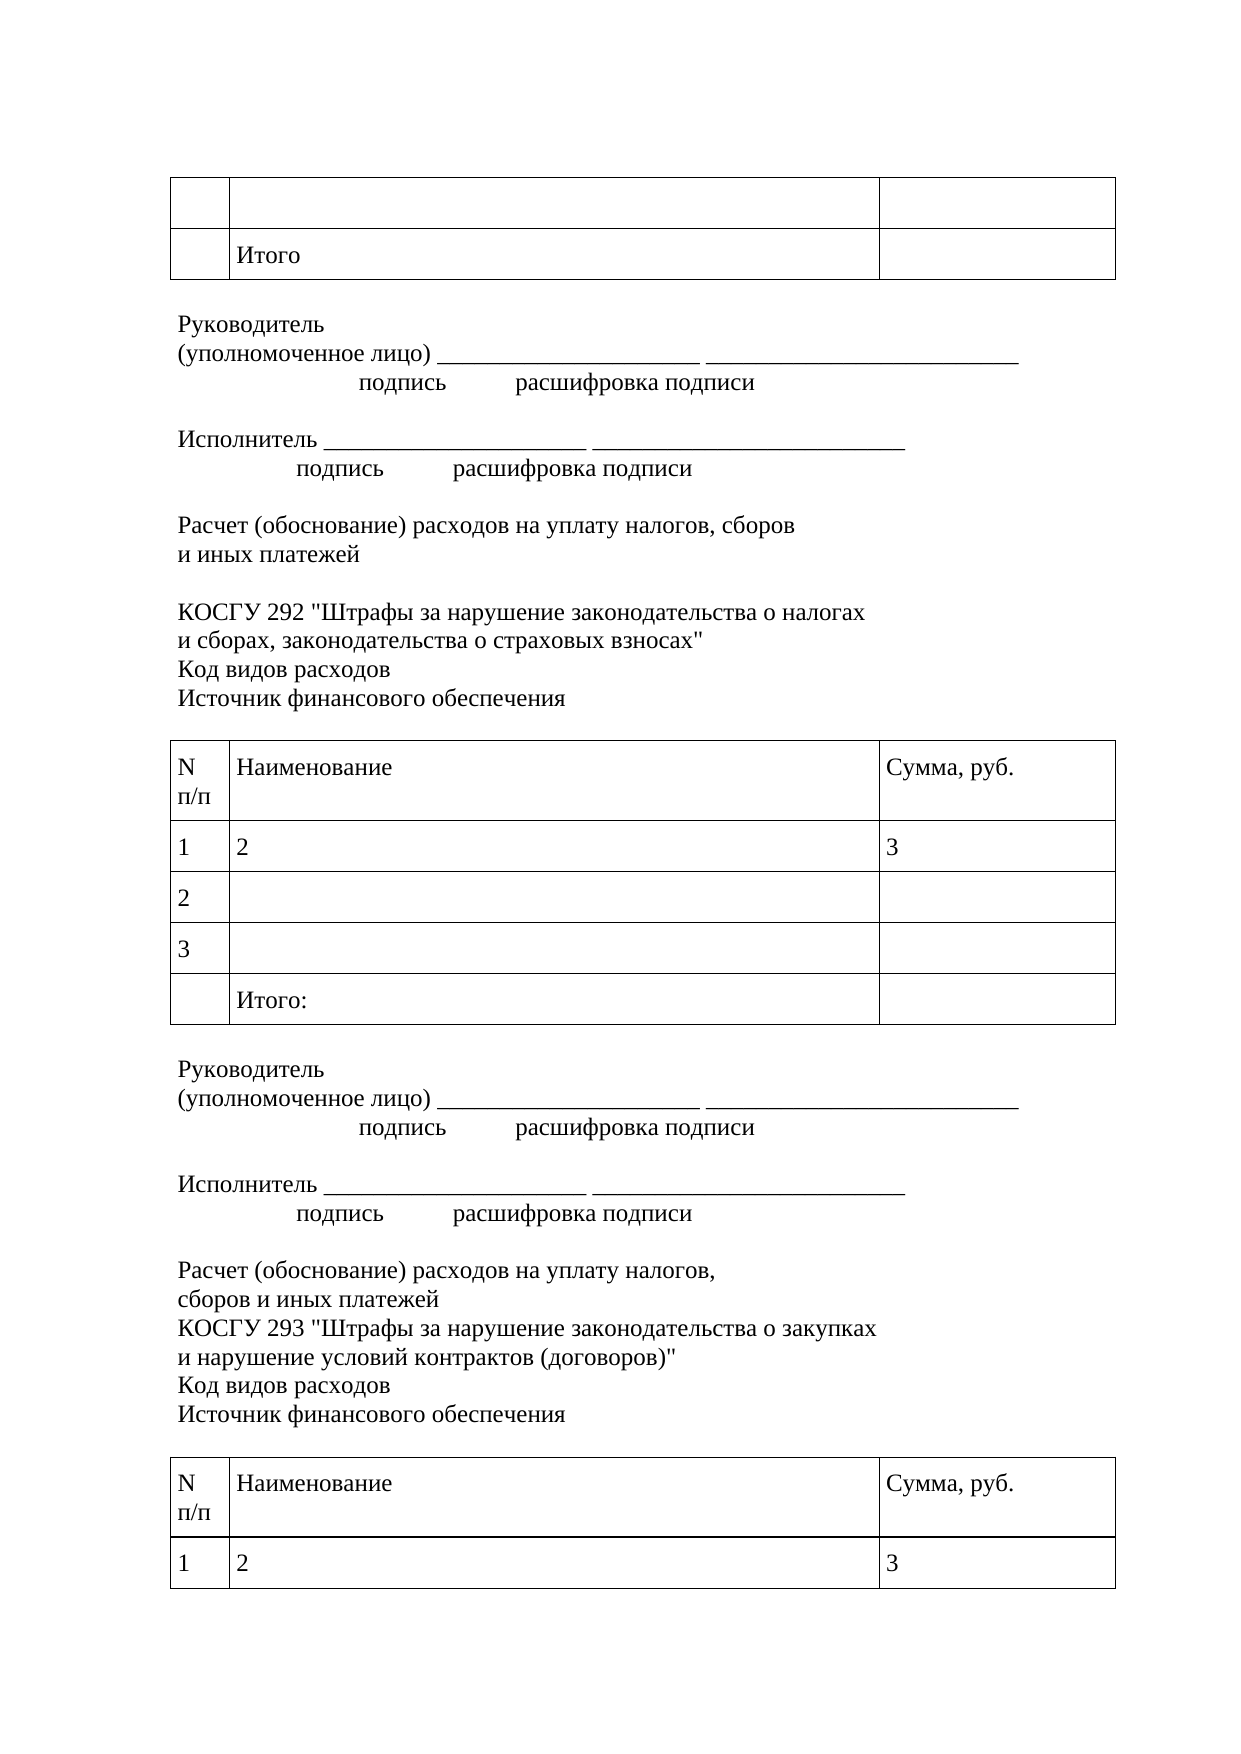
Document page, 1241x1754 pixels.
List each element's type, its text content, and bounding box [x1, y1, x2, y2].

text подпись расшифровка подписи [177, 1112, 1181, 1140]
text Код видов расходов [177, 654, 1181, 683]
table_cell [171, 178, 229, 228]
text КОСГУ 292 "Штрафы за нарушение законодательства о налогах [177, 597, 1181, 625]
text Исполнитель _____________________ _________________________ [177, 424, 1181, 453]
text Источник финансового обеспечения [177, 683, 1181, 712]
text подпись расшифровка подписи [177, 367, 1181, 395]
table_cell [230, 923, 879, 973]
text Расчет (обоснование) расходов на уплату налогов, сборов [177, 510, 1181, 539]
text Руководитель [177, 309, 1181, 338]
table_header N п/п [171, 741, 229, 820]
table_cell 1 [171, 821, 229, 871]
table_header Наименование [230, 1458, 879, 1536]
table_cell [230, 178, 879, 228]
text (уполномоченное лицо) _____________________ _________________________ [177, 1083, 1181, 1112]
table_header Наименование [230, 741, 879, 820]
table_cell 3 [880, 1538, 1115, 1587]
text Руководитель [177, 1054, 1181, 1083]
table_cell [230, 872, 879, 922]
text и нарушение условий контрактов (договоров)" [177, 1342, 1181, 1370]
text (уполномоченное лицо) _____________________ _________________________ [177, 338, 1181, 367]
text Расчет (обоснование) расходов на уплату налогов, [177, 1255, 1181, 1284]
table_cell Итого: [230, 974, 879, 1024]
table_cell [880, 923, 1115, 973]
table_cell 2 [171, 872, 229, 922]
text Исполнитель _____________________ _________________________ [177, 1169, 1181, 1198]
table_header Сумма, руб. [880, 741, 1115, 820]
table_cell 2 [230, 821, 879, 871]
text подпись расшифровка подписи [177, 453, 1181, 482]
text подпись расшифровка подписи [177, 1198, 1181, 1227]
text КОСГУ 293 "Штрафы за нарушение законодательства о закупках [177, 1313, 1181, 1342]
table_cell [880, 178, 1115, 228]
table_cell 2 [230, 1538, 879, 1587]
table_cell Итого [230, 229, 879, 279]
table_cell [171, 974, 229, 1024]
table_cell 1 [171, 1538, 229, 1587]
table_cell [880, 872, 1115, 922]
text и иных платежей [177, 539, 1181, 568]
text и сборах, законодательства о страховых взносах" [177, 625, 1181, 654]
table_header Сумма, руб. [880, 1458, 1115, 1536]
table_cell [880, 974, 1115, 1024]
text сборов и иных платежей [177, 1284, 1181, 1313]
text Код видов расходов [177, 1370, 1181, 1399]
table_cell [171, 229, 229, 279]
table_cell 3 [171, 923, 229, 973]
table_header N п/п [171, 1458, 229, 1536]
table_cell [880, 229, 1115, 279]
table_cell 3 [880, 821, 1115, 871]
text Источник финансового обеспечения [177, 1399, 1181, 1428]
